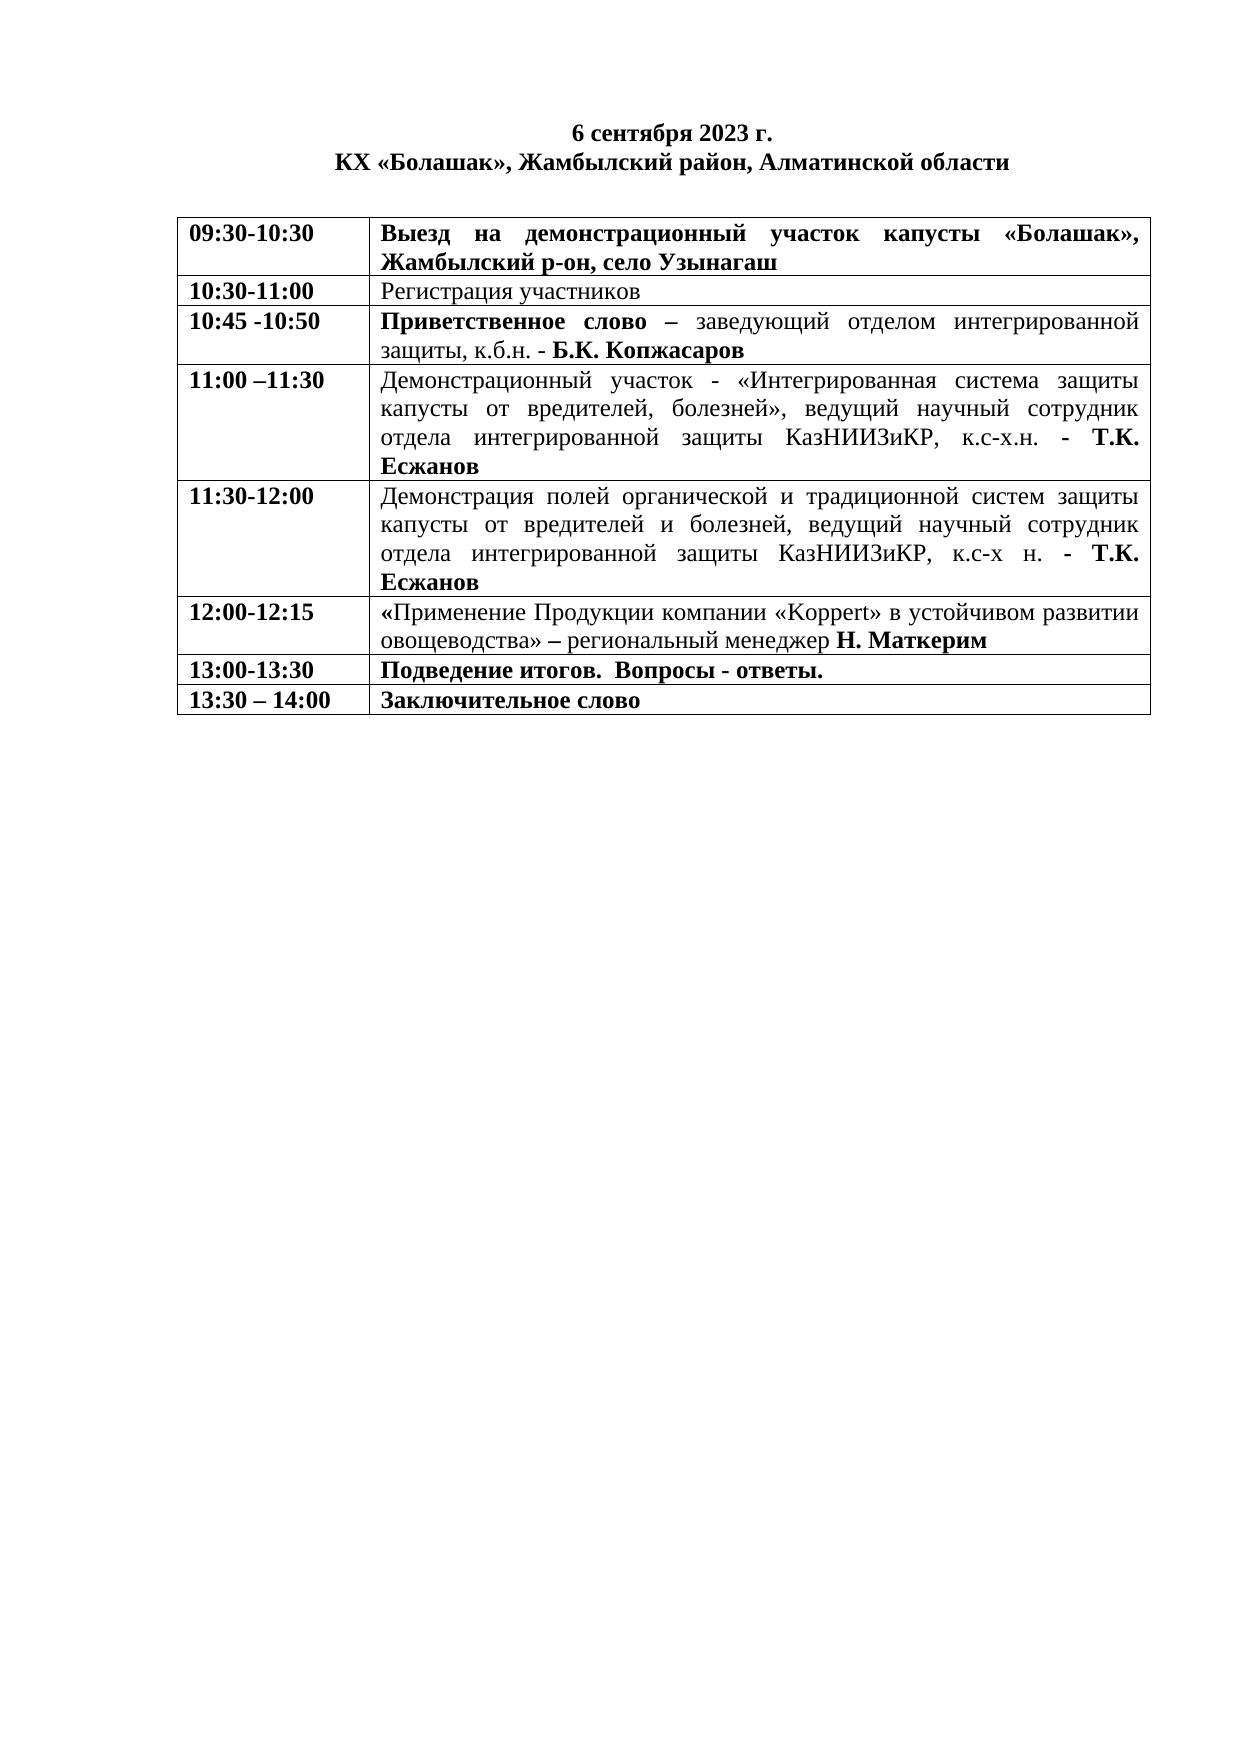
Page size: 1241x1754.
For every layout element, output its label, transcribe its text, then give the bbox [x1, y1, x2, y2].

table_cell Приветственное слово – заведующий отделом интегрированной защиты, к.б.н. - Б.К. Копжасаров [370, 306, 1150, 364]
table_cell Регистрация участников [370, 276, 1150, 305]
table_cell Подведение итогов. Вопросы - ответы. [370, 655, 1150, 684]
table_cell 11:00 –11:30 [178, 365, 369, 480]
table_cell «Применение Продукции компании «Koppert» в устойчивом развитии овощеводства» – региональный менеджер Н. Маткерим [370, 597, 1150, 654]
table_cell 10:30-11:00 [178, 276, 369, 305]
table_header 09:30-10:30 [178, 218, 369, 275]
text КХ «Болашак», Жамбылский район, Алматинской области [177, 147, 1167, 176]
table_cell Заключительное слово [370, 685, 1150, 714]
table_cell 10:45 -10:50 [178, 306, 369, 364]
text 6 сентября 2023 г. [177, 118, 1167, 147]
table_cell Демонстрация полей органической и традиционной систем защиты капусты от вредителей и болезней, ведущий научный сотрудник отдела интегрированной защиты КазНИИЗиКР, к.с-х н. - Т.К. Есжанов [370, 481, 1150, 596]
table_cell 12:00-12:15 [178, 597, 369, 654]
table_cell Демонстрационный участок - «Интегрированная система защиты капусты от вредителей, болезней», ведущий научный сотрудник отдела интегрированной защиты КазНИИЗиКР, к.с-х.н. - Т.К. Есжанов [370, 365, 1150, 480]
table_header Выезд на демонстрационный участок капусты «Болашак», Жамбылский р-он, село Узынагаш [370, 218, 1150, 275]
table_cell 13:00-13:30 [178, 655, 369, 684]
table_cell 13:30 – 14:00 [178, 685, 369, 714]
table_cell 11:30-12:00 [178, 481, 369, 596]
